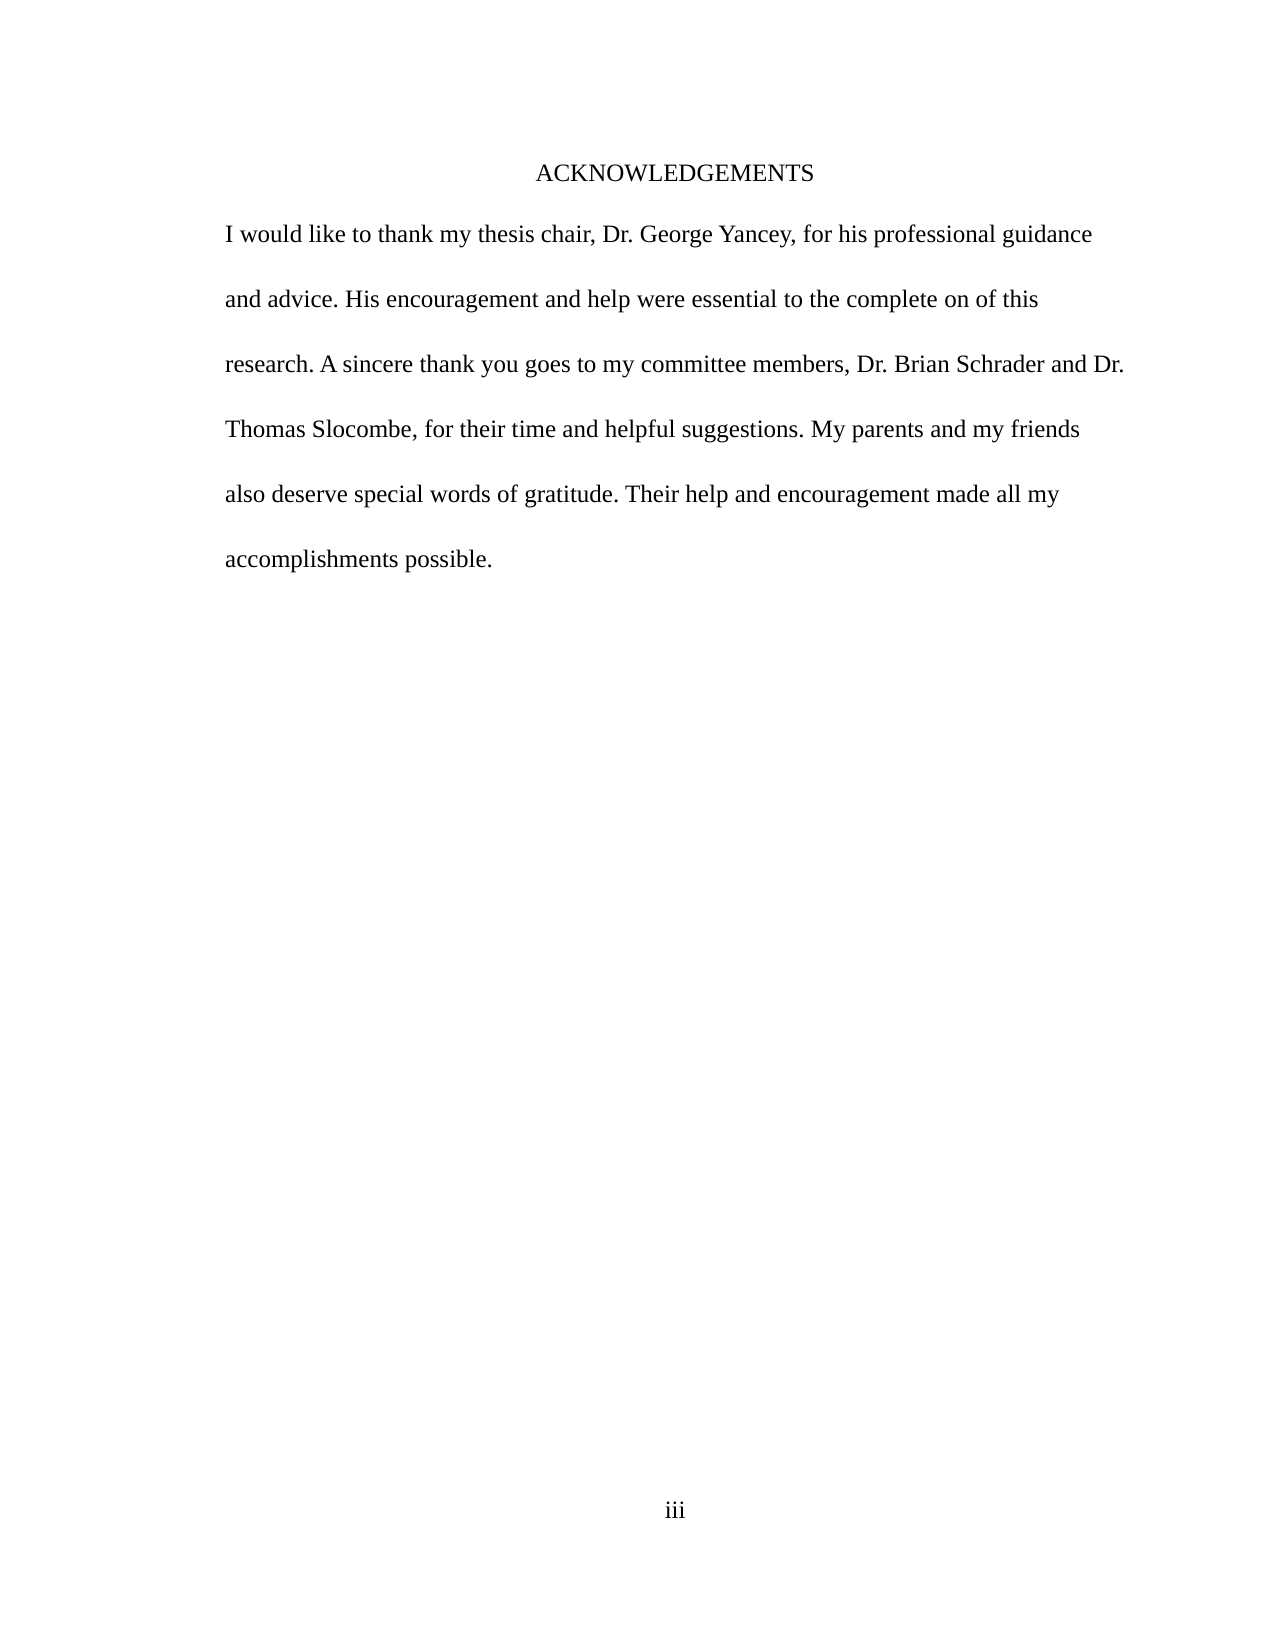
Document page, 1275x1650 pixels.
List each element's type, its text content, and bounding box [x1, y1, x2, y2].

text ACKNOWLEDGEMENTS [225, 156, 1125, 189]
text I would like to thank my thesis chair, Dr. George Yancey, for his professional guidance and advice. His encouragement and help were essential to the complete on of this research. A sincere thank you goes to my committee members, Dr. Brian Schrader and Dr. Thomas Slocombe, for their time and helpful suggestions. My parents and my friends also deserve special words of gratitude. Their help and encouragement made all my accomplishments possible. [225, 217, 1125, 575]
